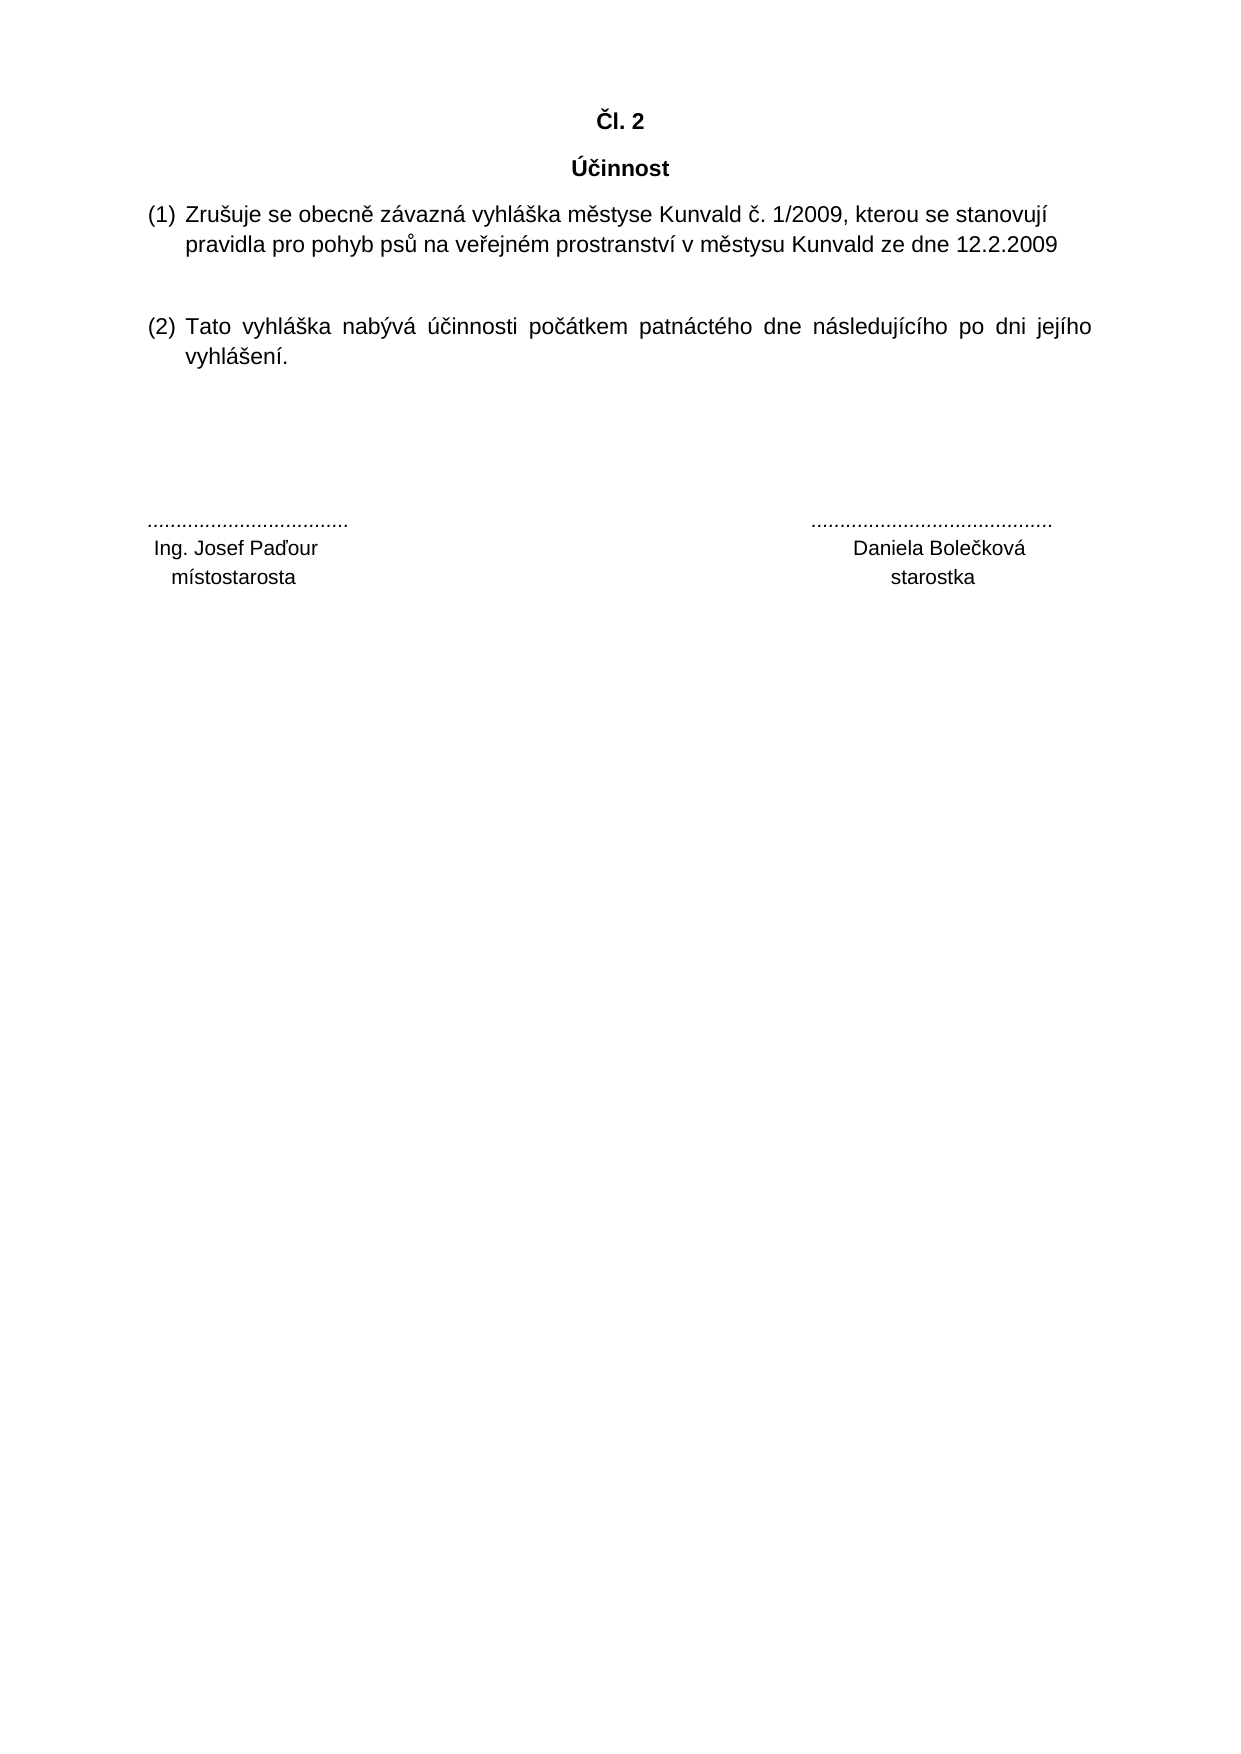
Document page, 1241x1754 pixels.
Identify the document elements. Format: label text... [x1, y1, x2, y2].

text Ing. Josef Paďour Daniela Bolečková [148, 536, 1093, 560]
text Účinnost [148, 154, 1093, 181]
text místostarosta starostka [148, 565, 1093, 589]
text ................................... .......................................... [148, 507, 1093, 531]
list Tato vyhláška nabývá účinnosti počátkem patnáctého dne následujícího po dni jejího vyhlášení. [148, 313, 1093, 369]
list Zrušuje se obecně závazná vyhláška městyse Kunvald č. 1/2009, kterou se stanovují pravidla pro pohyb psů na veřejném prostranství v městysu Kunvald ze dne 12.2.2009 [148, 201, 1093, 258]
text Čl. 2 [148, 108, 1093, 134]
